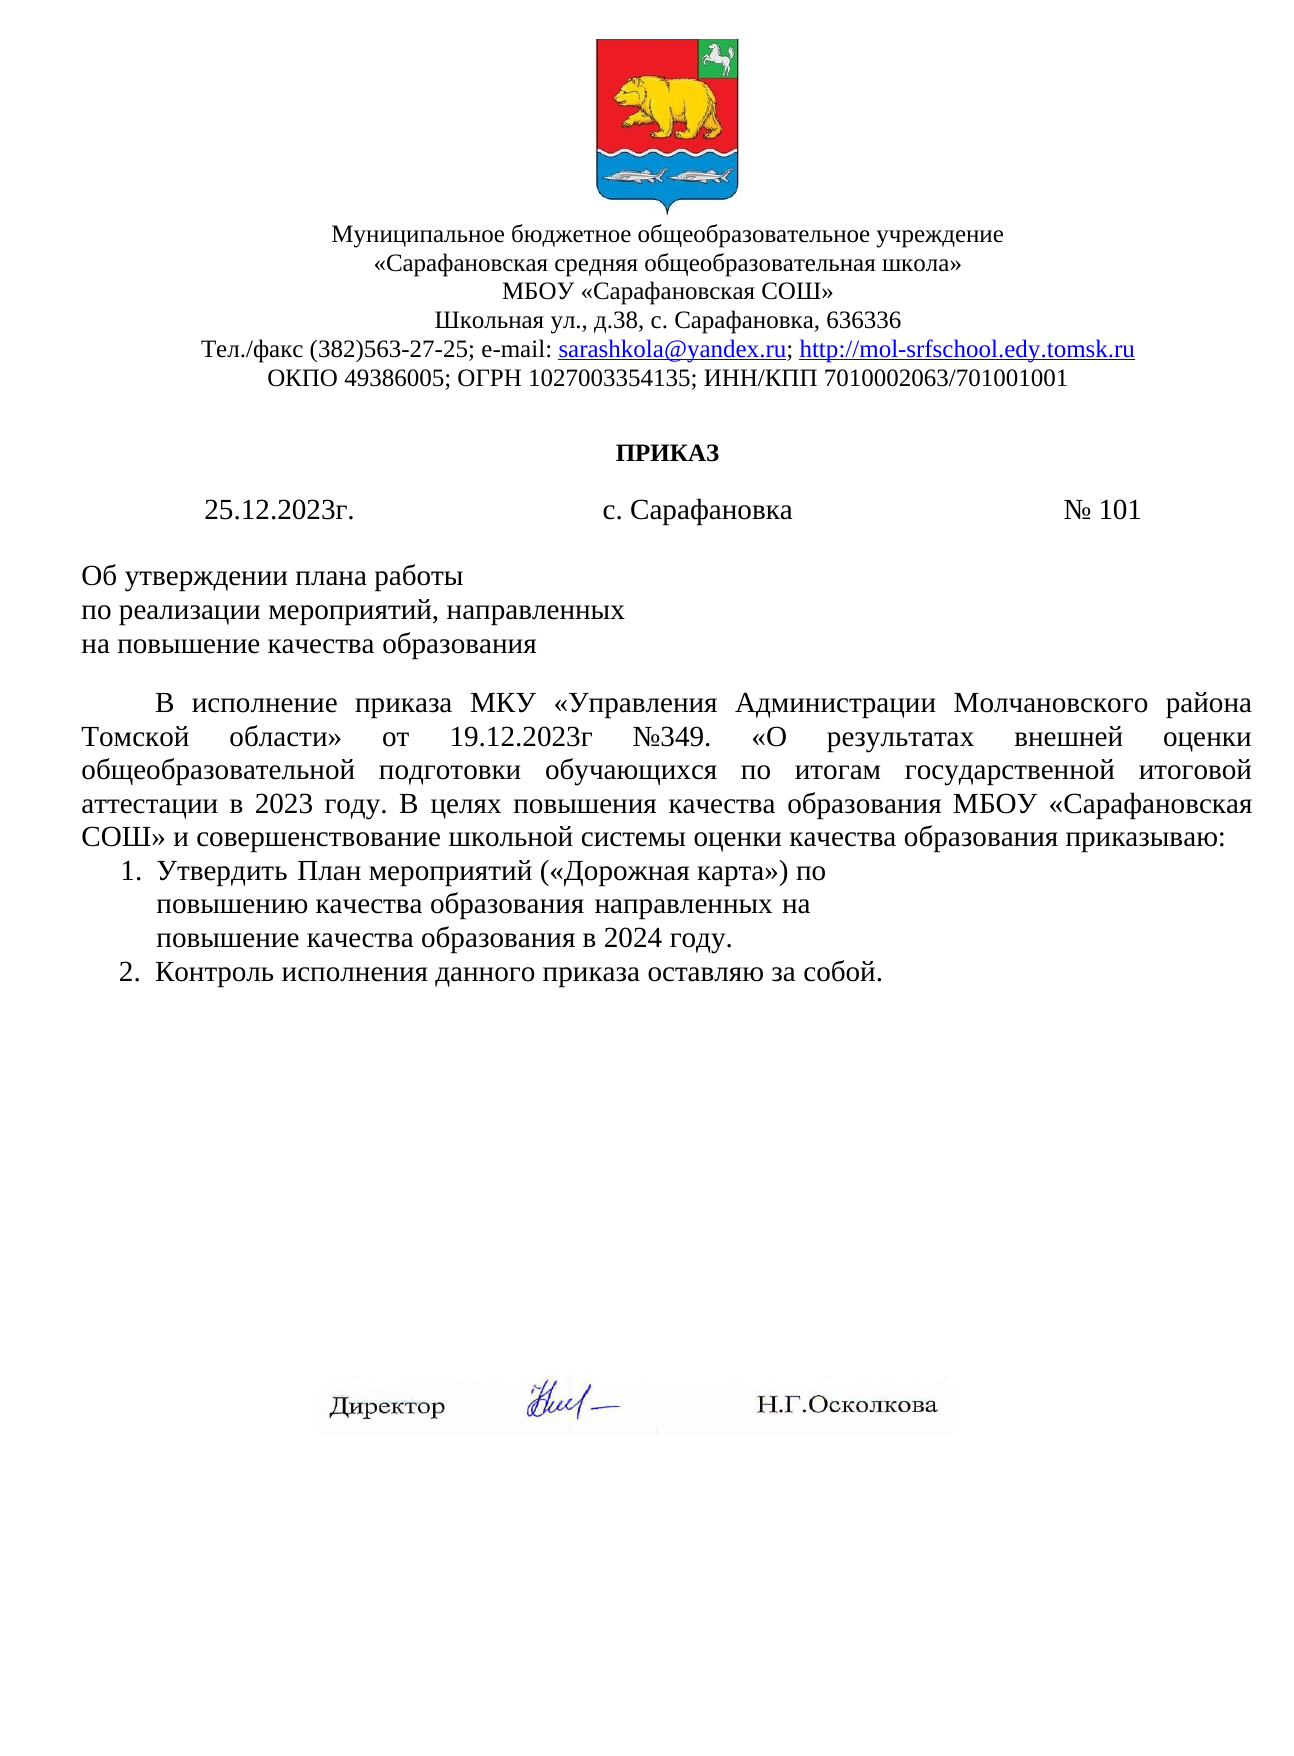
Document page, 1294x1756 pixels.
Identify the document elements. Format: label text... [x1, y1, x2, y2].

list повышение качества образования в 2024 году. [156, 920, 966, 954]
text Муниципальное бюджетное общеобразовательное учреждение [71, 219, 1264, 248]
text на повышение качества образования [81, 626, 846, 659]
text ПРИКАЗ [71, 438, 1264, 467]
list Контроль исполнения данного приказа оставляю за собой. [119, 954, 1264, 987]
text Школьная ул., д.38, с. Сарафановка, 636336 [71, 305, 1264, 334]
text «Сарафановская средняя общеобразовательная школа» [71, 248, 1264, 276]
picture [592, 39, 743, 219]
text ОКПО 49386005; ОГРН 1027003354135; ИНН/КПП 7010002063/701001001 [71, 363, 1264, 391]
text по реализации мероприятий, направленных [81, 592, 846, 626]
text 25.12.2023г. с. Сарафановка № 101 [81, 492, 1264, 525]
list Утвердить План мероприятий («Дорожная карта») по повышению качества образования направленных на [120, 853, 966, 920]
text МБОУ «Сарафановская СОШ» [71, 276, 1264, 305]
text Об утверждении плана работы [81, 559, 1264, 592]
text В исполнение приказа МКУ «Управления Администрации Молчановского района Томской области» от 19.12.2023г №349. «О результатах внешней оценки общеобразовательной подготовки обучающихся по итогам государственной итоговой аттестации в 2023 году. В целях повышения качества образования МБОУ «Сарафановская СОШ» и совершенствование школьной системы оценки качества образования приказываю: [81, 685, 1253, 853]
text Тел./факс (382)563-27-25; e-mail: sarashkola@yandex.ru; http://mol-srfschool.edy.tomsk.ru [71, 334, 1264, 363]
